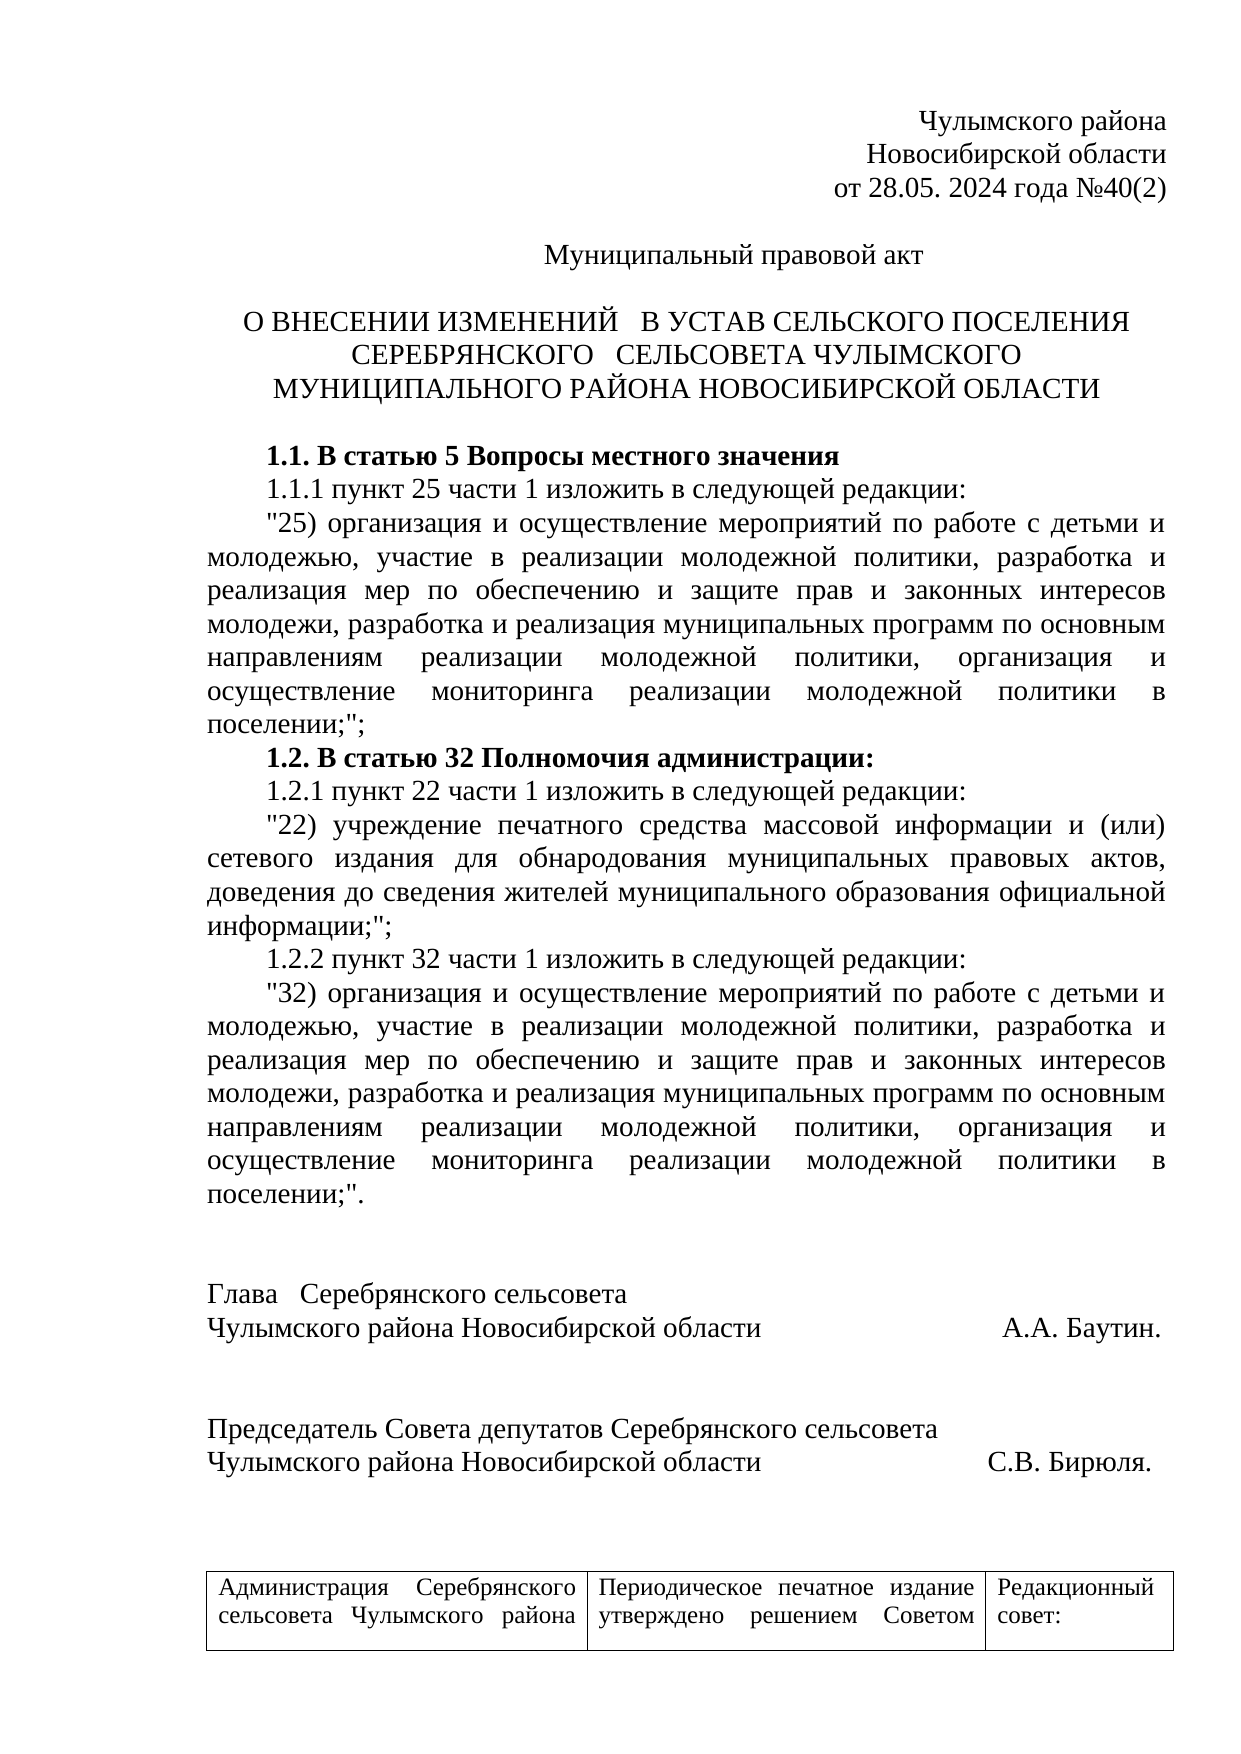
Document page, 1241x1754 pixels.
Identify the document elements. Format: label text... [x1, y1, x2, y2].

text Чулымского района Новосибирской области С.В. Бирюля. [207, 1444, 1167, 1478]
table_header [207, 1572, 587, 1650]
text Председатель Совета депутатов Серебрянского сельсовета [207, 1411, 1167, 1444]
text Глава Серебрянского сельсовета [207, 1277, 1167, 1310]
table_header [588, 1572, 985, 1650]
text Чулымского района [207, 103, 1167, 136]
text "32) организация и осуществление мероприятий по работе с детьми и молодежью, участие в реализации молодежной политики, разработка и реализация мер по обеспечению и защите прав и законных интересов молодежи, разработка и реализация муниципальных программ по основным направлениям реализации молодежной политики, организация и осуществление мониторинга реализации молодежной политики в поселении;". [207, 975, 1167, 1209]
text О ВНЕСЕНИИ ИЗМЕНЕНИЙ В УСТАВ СЕЛЬСКОГО ПОСЕЛЕНИЯ СЕРЕБРЯНСКОГО СЕЛЬСОВЕТА ЧУЛЫМСКОГО МУНИЦИПАЛЬНОГО РАЙОНА НОВОСИБИРСКОЙ ОБЛАСТИ [207, 304, 1167, 404]
text 1.2.2 пункт 32 части 1 изложить в следующей редакции: [207, 941, 1167, 975]
text 1.2. В статью 32 Полномочия администрации: [207, 740, 1167, 773]
text от 28.05. 2024 года №40(2) [207, 170, 1167, 203]
text Чулымского района Новосибирской области А.А. Баутин. [207, 1310, 1167, 1344]
text Муниципальный правовой акт [207, 237, 1167, 270]
text 1.1.1 пункт 25 части 1 изложить в следующей редакции: [207, 472, 1167, 505]
text 1.2.1 пункт 22 части 1 изложить в следующей редакции: [207, 773, 1167, 807]
text "25) организация и осуществление мероприятий по работе с детьми и молодежью, участие в реализации молодежной политики, разработка и реализация мер по обеспечению и защите прав и законных интересов молодежи, разработка и реализация муниципальных программ по основным направлениям реализации молодежной политики, организация и осуществление мониторинга реализации молодежной политики в поселении;"; [207, 505, 1167, 740]
text Новосибирской области [207, 136, 1167, 170]
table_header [986, 1572, 1173, 1650]
text "22) учреждение печатного средства массовой информации и (или) сетевого издания для обнародования муниципальных правовых актов, доведения до сведения жителей муниципального образования официальной информации;"; [207, 807, 1167, 941]
text 1.1. В статью 5 Вопросы местного значения [207, 438, 1167, 472]
